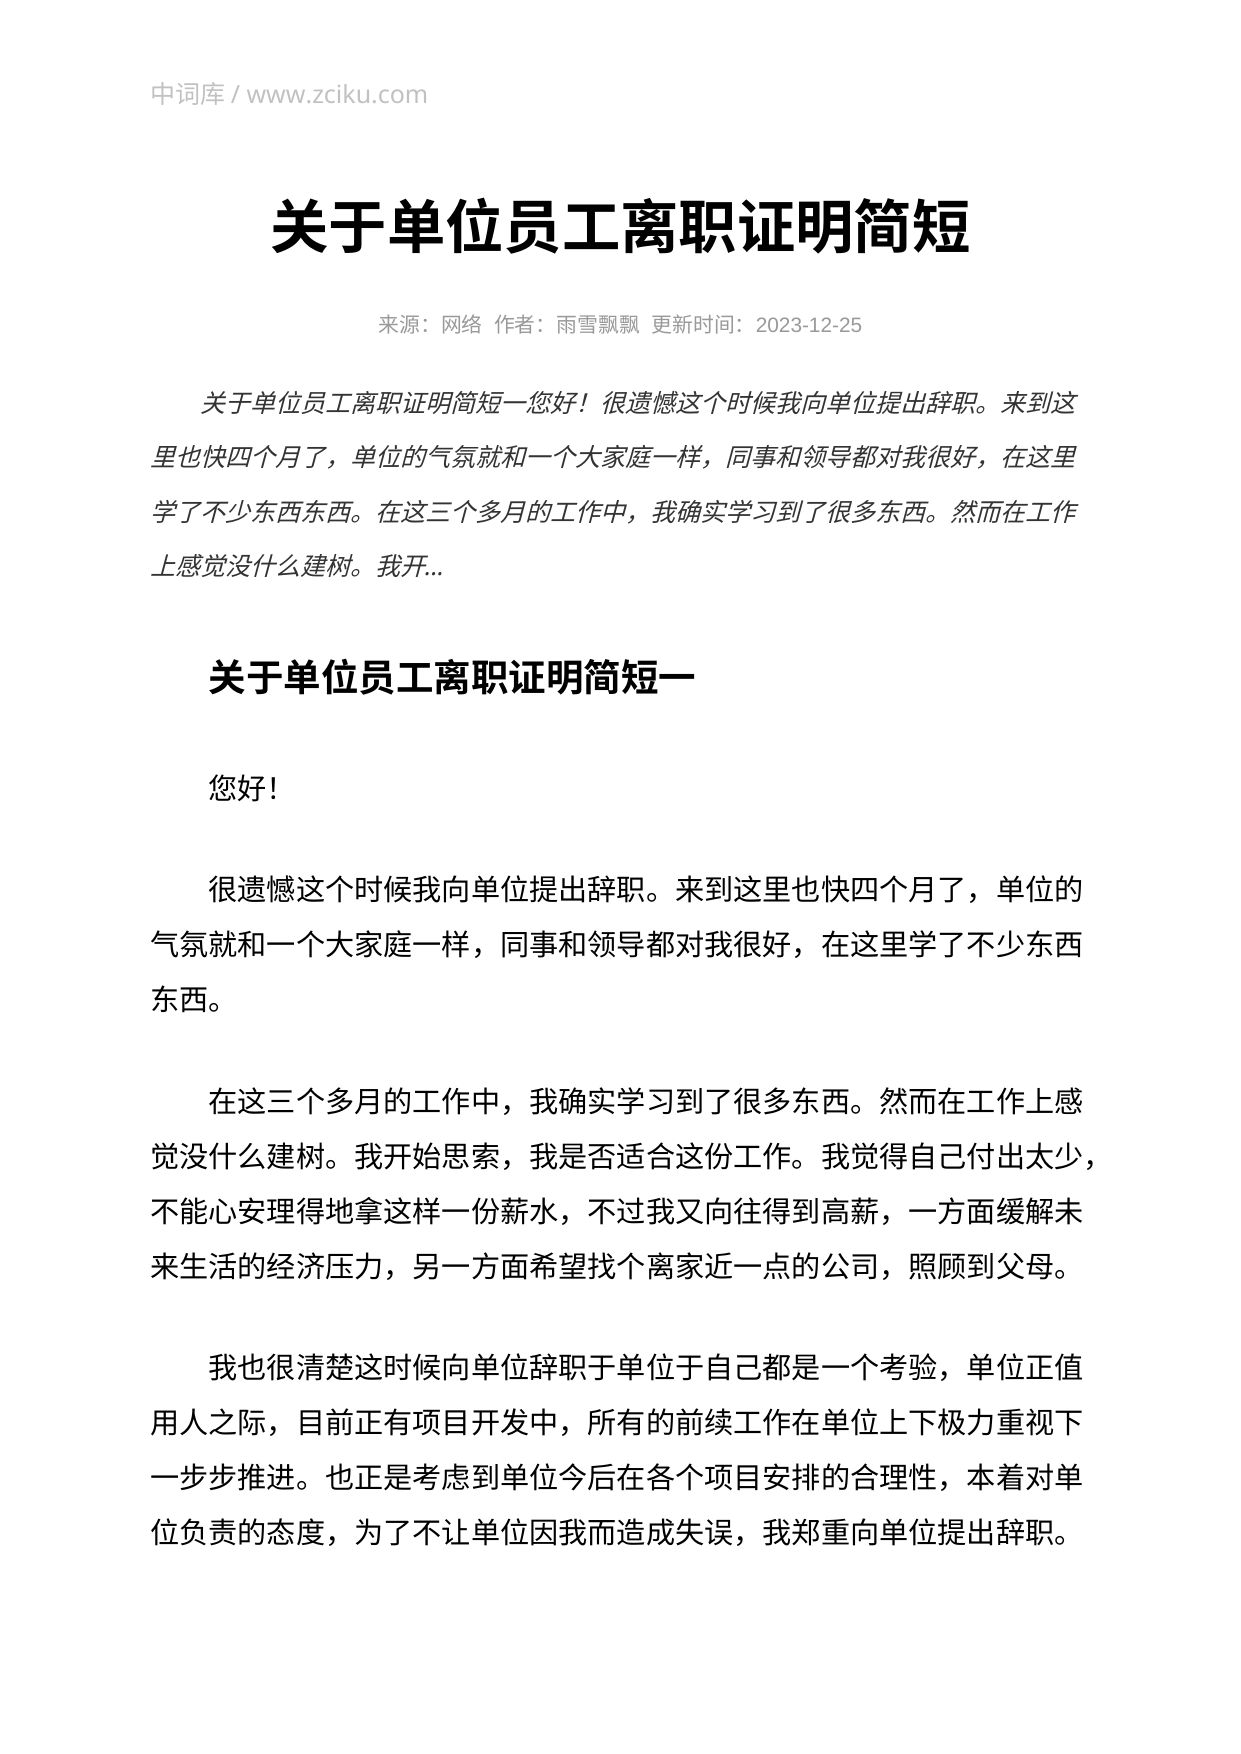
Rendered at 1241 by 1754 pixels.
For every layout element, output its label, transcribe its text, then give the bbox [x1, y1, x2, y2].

text 您好！ [150, 765, 1090, 807]
subtitle 关于单位员工离职证明简短 [150, 181, 1090, 266]
text 在这三个多月的工作中，我确实学习到了很多东西。然而在工作上感觉没什么建树。我开始思索，我是否适合这份工作。我觉得自己付出太少，不能心安理得地拿这样一份薪水，不过我又向往得到高薪，一方面缓解未来生活的经济压力，另一方面希望找个离家近一点的公司，照顾到父母。 [150, 1078, 1090, 1286]
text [150, 1345, 1090, 1552]
text 来源：网络 作者：雨雪飘飘 更新时间：2023-12-25 [150, 313, 1090, 337]
text 很遗憾这个时候我向单位提出辞职。来到这里也快四个月了，单位的气氛就和一个大家庭一样，同事和领导都对我很好，在这里学了不少东西东西。 [150, 867, 1090, 1019]
text 关于单位员工离职证明简短一 [150, 648, 1090, 702]
text 关于单位员工离职证明简短一您好！很遗憾这个时候我向单位提出辞职。来到这里也快四个月了，单位的气氛就和一个大家庭一样，同事和领导都对我很好，在这里学了不少东西东西。在这三个多月的工作中，我确实学习到了很多东西。然而在工作上感觉没什么建树。我开... [150, 383, 1090, 583]
